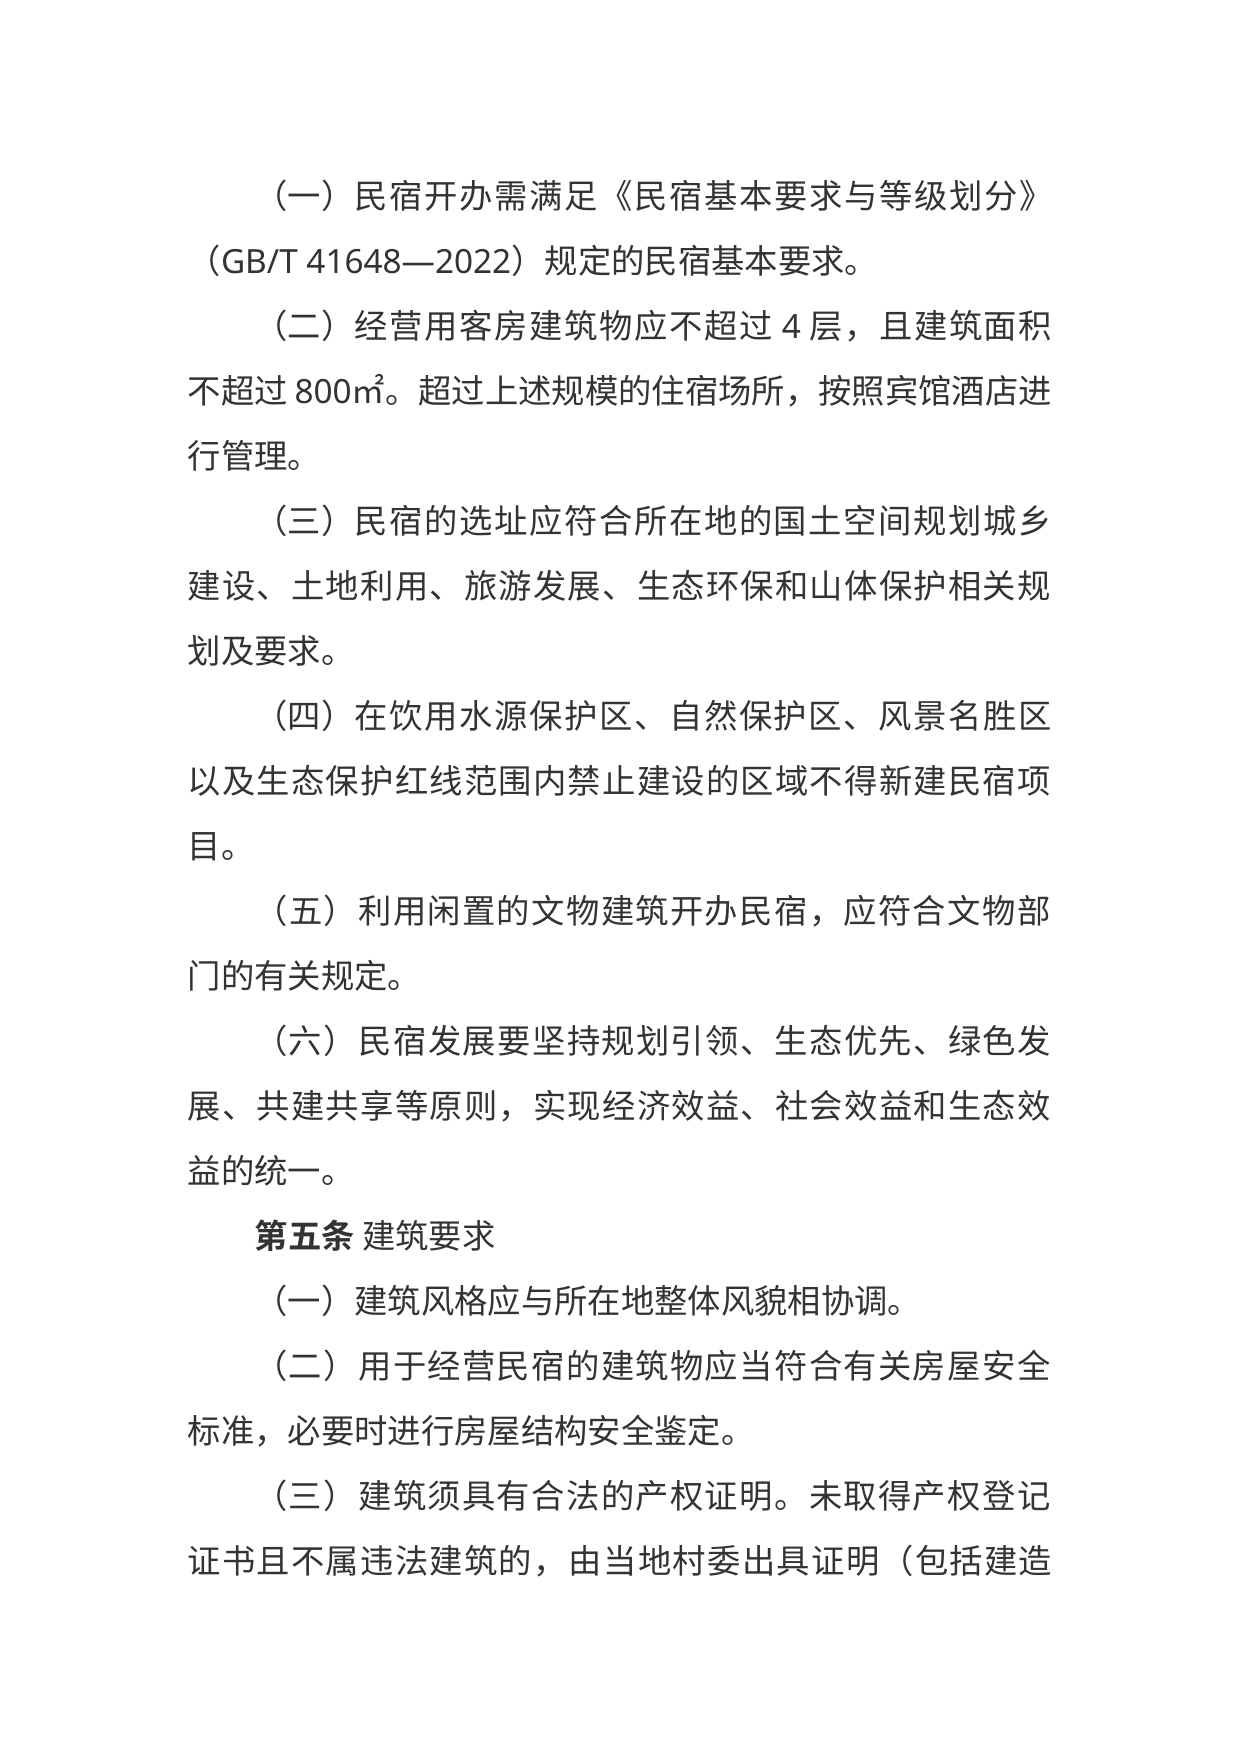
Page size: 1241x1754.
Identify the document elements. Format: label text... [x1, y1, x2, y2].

text （五）利用闲置的文物建筑开办民宿，应符合文物部门的有关规定。 [187, 877, 1053, 1007]
list 经营用客房建筑物应不超过4层，且建筑面积不超过800㎡。超过上述规模的住宿场所，按照宾馆酒店进行管理。 [187, 292, 1053, 487]
list 民宿开办需满足《民宿基本要求与等级划分》（GB/T 41648—2022）规定的民宿基本要求。 [187, 162, 1053, 292]
text （二）用于经营民宿的建筑物应当符合有关房屋安全标准，必要时进行房屋结构安全鉴定。 [187, 1332, 1053, 1462]
text （一）建筑风格应与所在地整体风貌相协调。 [187, 1267, 1053, 1332]
list 民宿的选址应符合所在地的国土空间规划城乡建设、土地利用、旅游发展、生态环保和山体保护相关规划及要求。 [187, 487, 1053, 682]
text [187, 1462, 1053, 1592]
list 在饮用水源保护区、自然保护区、风景名胜区以及生态保护红线范围内禁止建设的区域不得新建民宿项目。 [187, 682, 1053, 877]
text 第五条 建筑要求 [187, 1202, 1053, 1267]
text （六）民宿发展要坚持规划引领、生态优先、绿色发展、共建共享等原则，实现经济效益、社会效益和生态效益的统一。 [187, 1007, 1053, 1202]
